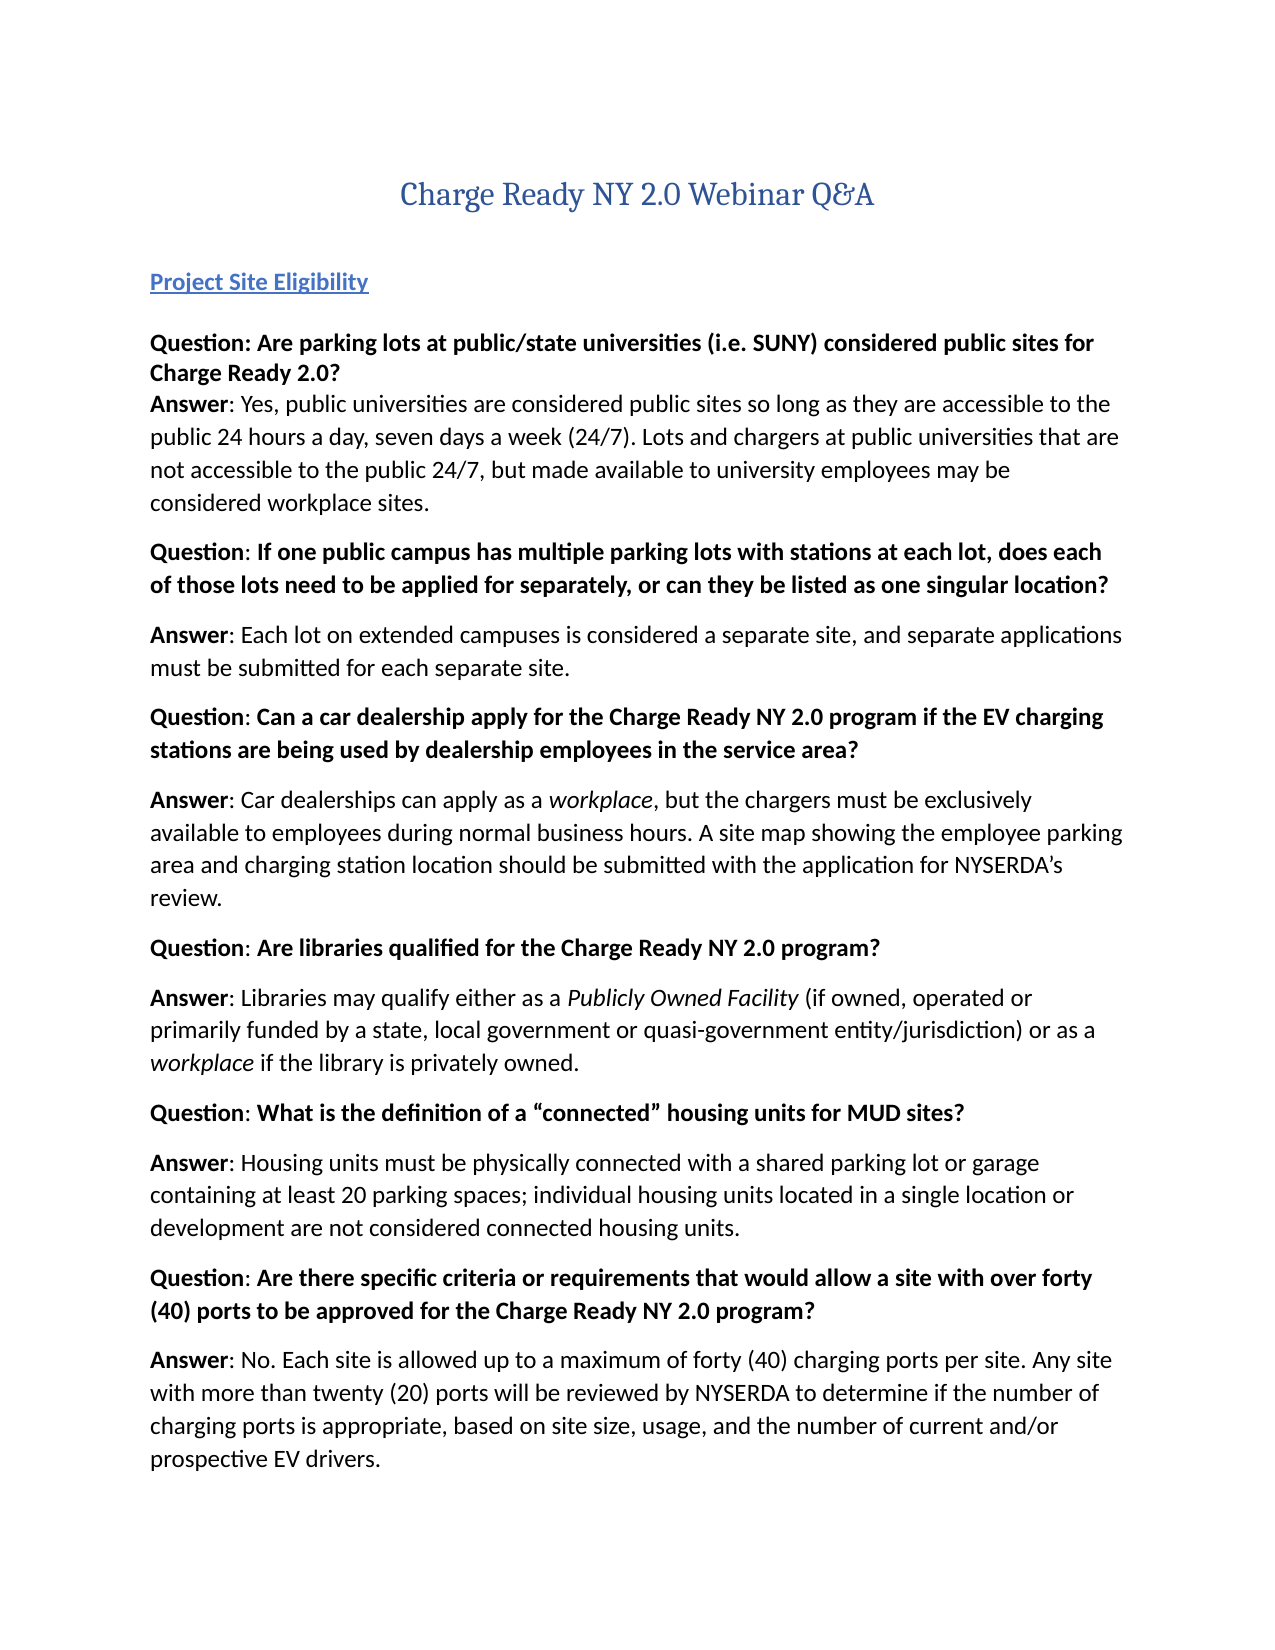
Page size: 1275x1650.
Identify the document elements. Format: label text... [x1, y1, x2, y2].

subtitle Charge Ready NY 2.0 Webinar Q&A [150, 175, 1125, 213]
text Question: Can a car dealership apply for the Charge Ready NY 2.0 program if the EV charging stations are being used by dealership employees in the service area? [150, 701, 1125, 765]
text Answer: Car dealerships can apply as a workplace, but the chargers must be exclusively available to employees during normal business hours. A site map showing the employee parking area and charging station location should be submitted with the application for NYSERDA’s review. [150, 784, 1125, 913]
text Answer: Housing units must be physically connected with a shared parking lot or garage containing at least 20 parking spaces; individual housing units located in a single location or development are not considered connected housing units. [150, 1147, 1125, 1243]
text Answer: Libraries may qualify either as a Publicly Owned Facility (if owned, operated or primarily funded by a state, local government or quasi-government entity/jurisdiction) or as a workplace if the library is privately owned. [150, 982, 1125, 1078]
text Answer: No. Each site is allowed up to a maximum of forty (40) charging ports per site. Any site with more than twenty (20) ports will be reviewed by NYSERDA to determine if the number of charging ports is appropriate, based on site size, usage, and the number of current and/or prospective EV drivers. [150, 1345, 1125, 1474]
text Project Site Eligibility [150, 266, 1125, 296]
text Question: Are libraries qualified for the Charge Ready NY 2.0 program? [150, 932, 1125, 963]
text Question: What is the definition of a “connected” housing units for MUD sites? [150, 1097, 1125, 1128]
text Answer: Each lot on extended campuses is considered a separate site, and separate applications must be submitted for each separate site. [150, 619, 1125, 682]
text Question: If one public campus has multiple parking lots with stations at each lot, does each of those lots need to be applied for separately, or can they be listed as one singular location? [150, 536, 1125, 600]
text Question: Are there specific criteria or requirements that would allow a site with over forty (40) ports to be approved for the Charge Ready NY 2.0 program? [150, 1262, 1125, 1326]
text Question: Are parking lots at public/state universities (i.e. SUNY) considered public sites for Charge Ready 2.0? [150, 327, 1125, 388]
text Answer: Yes, public universities are considered public sites so long as they are accessible to the public 24 hours a day, seven days a week (24/7). Lots and chargers at public universities that are not accessible to the public 24/7, but made available to university employees may be considered workplace sites. [150, 388, 1125, 517]
